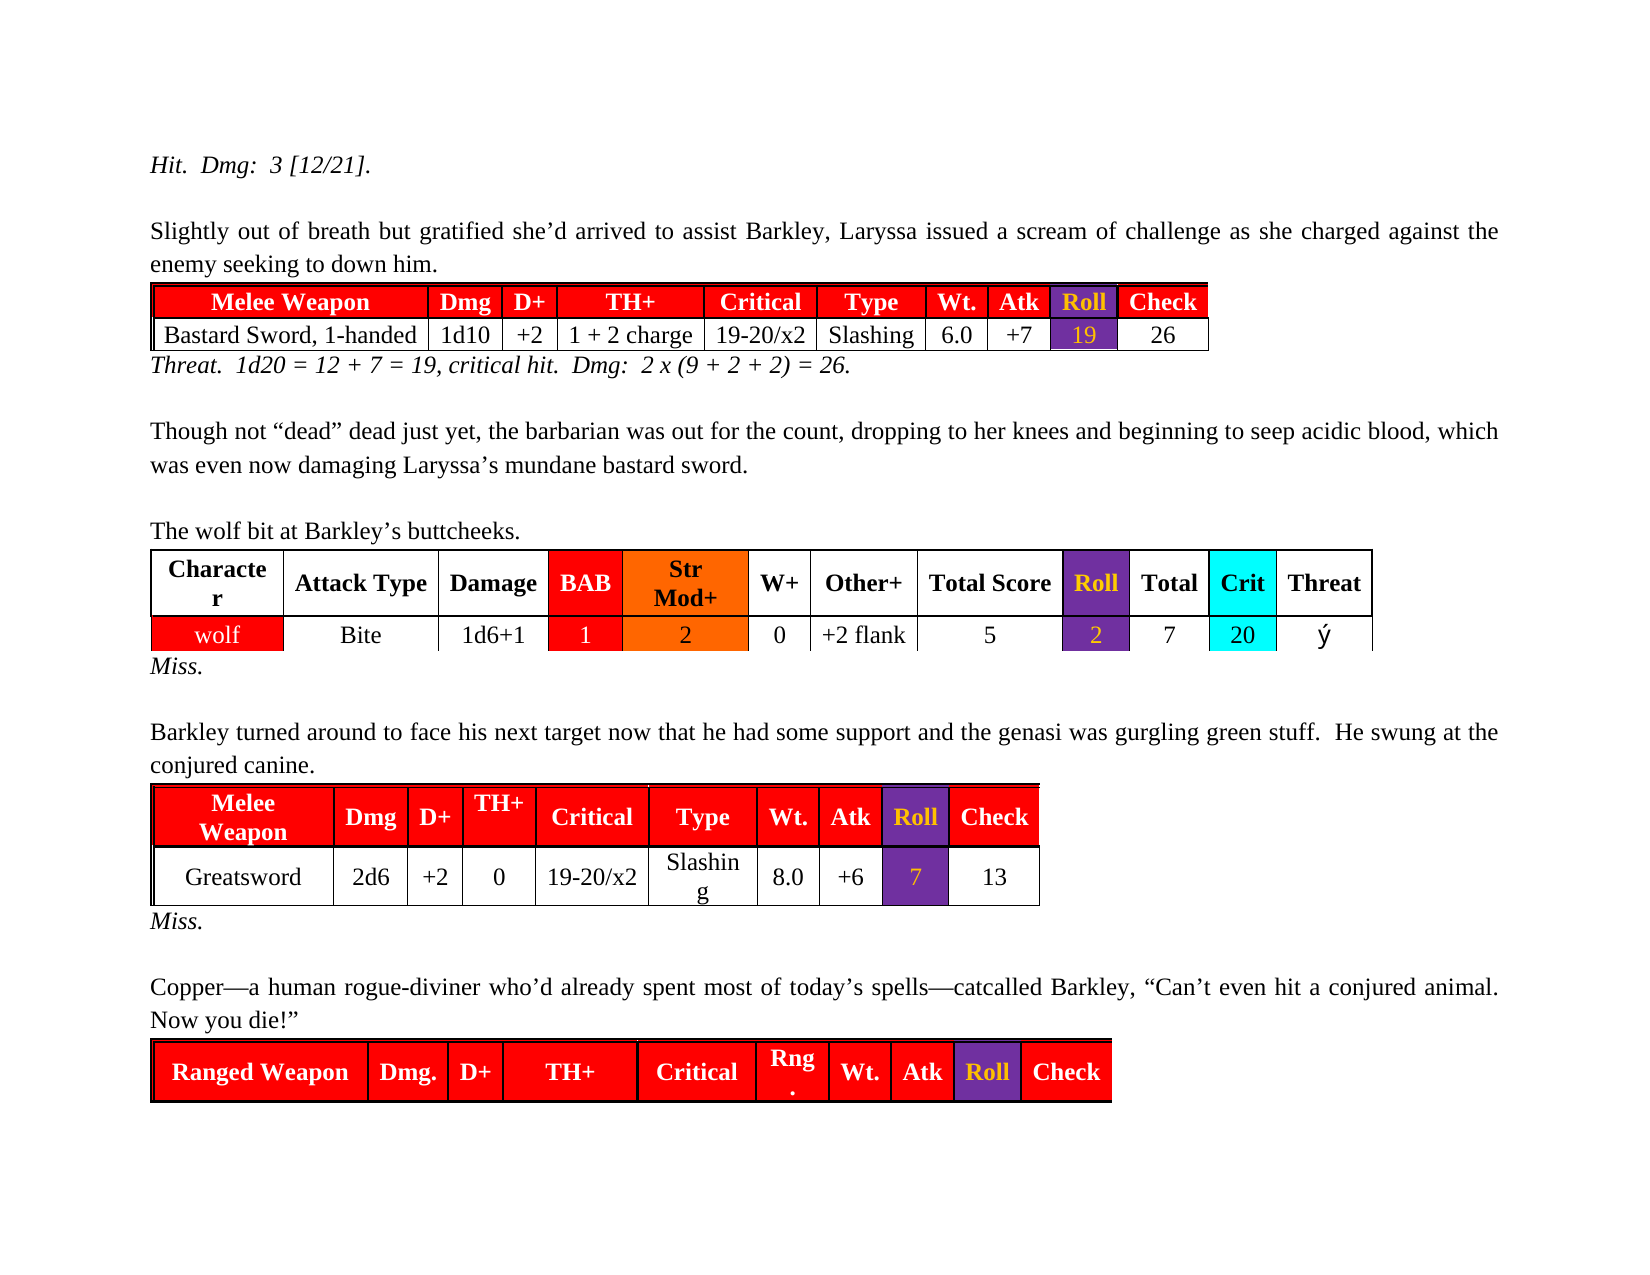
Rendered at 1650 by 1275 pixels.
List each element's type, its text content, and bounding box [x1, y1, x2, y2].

table_header Ranged Weapon [155, 1043, 367, 1100]
table_cell 1d6+1 [439, 617, 548, 651]
text Miss. [150, 906, 1500, 935]
table_cell 5 [918, 617, 1062, 651]
text The wolf bit at Barkley’s buttcheeks. [150, 516, 1500, 544]
table_header Roll [1064, 551, 1129, 615]
table_cell +2 [408, 848, 462, 905]
table_header Wt. [927, 287, 987, 317]
table_header BAB [549, 551, 622, 615]
table_cell 19-20/x2 [536, 848, 648, 905]
table_header TH+ [464, 788, 535, 845]
table_cell 2 [623, 617, 748, 651]
table_cell 0 [749, 617, 810, 651]
table_header Check [1022, 1043, 1112, 1100]
text Threat. 1d20 = 12 + 7 = 19, critical hit. Dmg: 2 x (9 + 2 + 2) = 26. [150, 351, 1500, 379]
table_cell wolf [152, 616, 283, 651]
table_header Dmg [335, 788, 407, 845]
table_header Type [650, 788, 756, 845]
table_header TH+ [558, 287, 703, 317]
table_cell 1 [549, 617, 622, 651]
table_header Wt. [758, 788, 818, 845]
table_cell 0 [463, 848, 535, 905]
table_header D+ [449, 1043, 502, 1100]
table_cell +6 [820, 848, 882, 905]
table_header Str Mod+ [623, 551, 748, 615]
table_header Atk [892, 1043, 953, 1100]
table_header Melee Weapon [155, 287, 427, 317]
table_cell Greatsword [155, 848, 333, 905]
table_cell 8.0 [758, 848, 819, 905]
table_header Dmg. [369, 1043, 447, 1100]
table_cell 6.0 [926, 319, 987, 349]
table_cell Bite [284, 617, 438, 651]
table_header Rng. [757, 1043, 828, 1100]
table_header Atk [820, 788, 881, 845]
text Slightly out of breath but gratified she’d arrived to assist Barkley, Laryssa issued a scream of challenge as she charged against the enemy seeking to down him. [150, 216, 1500, 278]
table_cell Slashing [649, 848, 757, 905]
table_header D+ [409, 788, 462, 845]
table_header Roll [955, 1043, 1020, 1100]
table_header Other+ [811, 551, 917, 615]
table_header Check [1119, 287, 1208, 317]
table_cell 13 [949, 848, 1039, 905]
table_cell 1d10 [429, 319, 502, 349]
table_cell 19 [1051, 319, 1117, 349]
table_cell 26 [1118, 319, 1208, 349]
table_header Melee Weapon [155, 788, 333, 845]
table_header Threat [1277, 551, 1371, 615]
table_header Critical [537, 788, 648, 845]
table_header Wt. [830, 1043, 890, 1100]
table_header Character [152, 551, 283, 615]
table_header Atk [989, 287, 1049, 317]
table_cell +2 [503, 319, 557, 349]
table_cell 7 [1130, 617, 1209, 651]
table_header Roll [1051, 287, 1116, 317]
text Though not “dead” dead just yet, the barbarian was out for the count, dropping to her knees and beginning to seep acidic blood, which was even now damaging Laryssa’s mundane bastard sword. [150, 417, 1500, 478]
table_header Critical [639, 1043, 755, 1100]
table_header Crit [1210, 551, 1276, 615]
table_cell +2 flank [811, 617, 917, 651]
text Miss. [150, 651, 1500, 680]
table_cell ý [1277, 617, 1372, 651]
table_header Total Score [918, 551, 1062, 615]
table_cell 7 [883, 848, 948, 905]
table_cell Slashing [817, 319, 925, 349]
table_cell 20 [1210, 617, 1276, 651]
text Hit. Dmg: 3 [12/21]. [150, 150, 1500, 179]
table_cell 2 [1063, 617, 1129, 651]
table_header W+ [749, 551, 810, 615]
table_header Damage [439, 551, 548, 615]
table_header Total [1130, 551, 1208, 615]
table_header Dmg [429, 287, 501, 317]
table_cell 19-20/x2 [705, 319, 816, 349]
table_cell Bastard Sword, 1-handed [155, 319, 428, 349]
text Copper—a human rogue-diviner who’d already spent most of today’s spells—catcalled Barkley, “Can’t even hit a conjured animal. Now you die!” [150, 972, 1500, 1034]
table_header Roll [883, 788, 948, 845]
table_header Check [950, 788, 1039, 845]
text Barkley turned around to face his next target now that he had some support and the genasi was gurgling green stuff. He swung at the conjured canine. [150, 717, 1500, 779]
table_header Critical [705, 287, 816, 317]
table_cell +7 [988, 319, 1050, 349]
table_header Type [818, 287, 925, 317]
table_cell 1 + 2 charge [558, 319, 704, 349]
table_cell 2d6 [334, 848, 407, 905]
table_header D+ [503, 287, 556, 317]
table_header TH+ [504, 1043, 636, 1100]
table_header Attack Type [284, 551, 438, 615]
